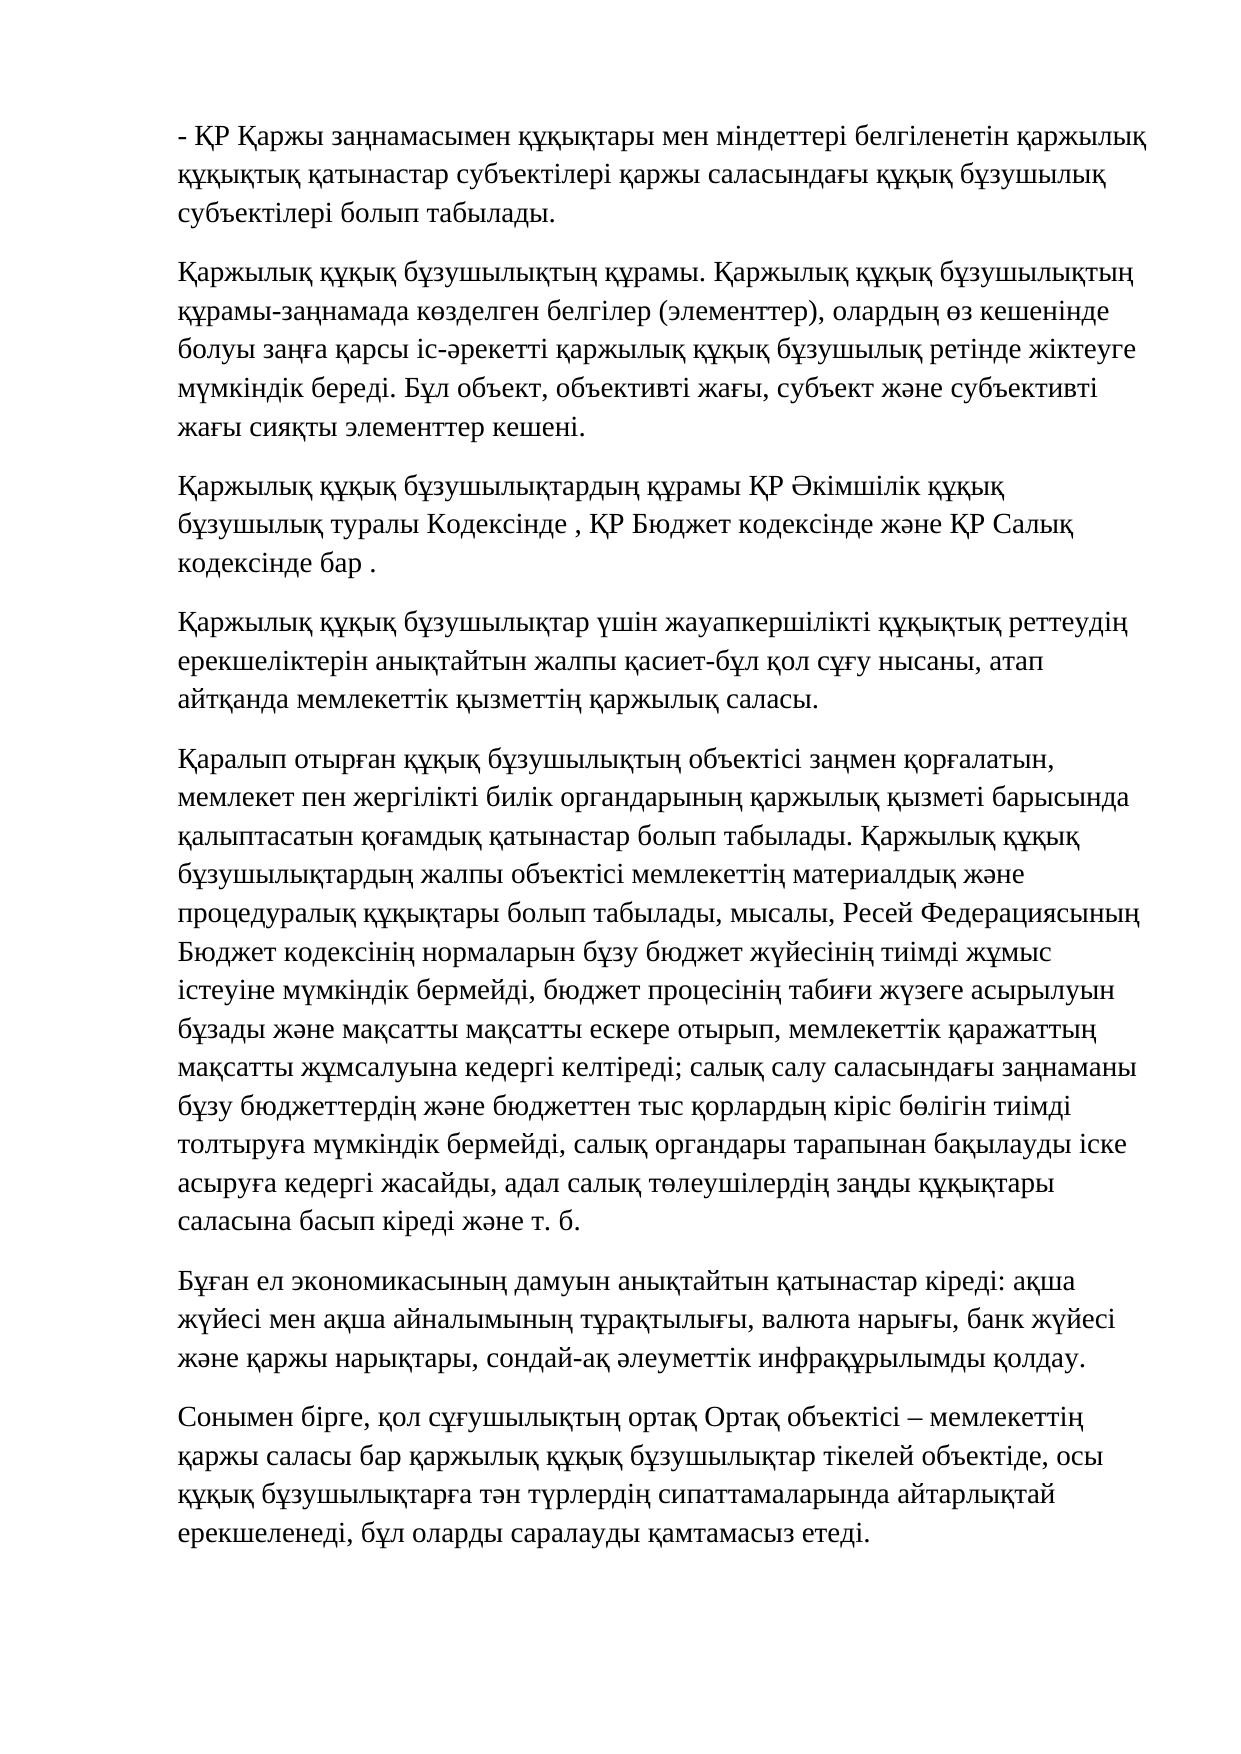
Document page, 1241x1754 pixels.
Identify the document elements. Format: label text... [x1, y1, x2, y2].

text Қаржылық құқық бұзушылықтың құрамы. Қаржылық құқық бұзушылықтың құрамы-заңнамада көзделген белгілер (элементтер), олардың өз кешенінде болуы заңға қарсы іс-әрекетті қаржылық құқық бұзушылық ретінде жіктеуге мүмкіндік береді. Бұл объект, объективті жағы, субъект және субъективті жағы сияқты элементтер кешені. [177, 254, 1152, 442]
text Қаржылық құқық бұзушылықтар үшін жауапкершілікті құқықтық реттеудің ерекшеліктерін анықтайтын жалпы қасиет-бұл қол сұғу нысаны, атап айтқанда мемлекеттік қызметтің қаржылық саласы. [177, 604, 1152, 715]
text Сонымен бірге, қол сұғушылықтың ортақ Ортақ объектісі – мемлекеттің қаржы саласы бар қаржылық құқық бұзушылықтар тікелей объектіде, осы құқық бұзушылықтарға тән түрлердің сипаттамаларында айтарлықтай ерекшеленеді, бұл оларды саралауды қамтамасыз етеді. [177, 1399, 1152, 1548]
text Бұған ел экономикасының дамуын анықтайтын қатынастар кіреді: ақша жүйесі мен ақша айналымының тұрақтылығы, валюта нарығы, банк жүйесі және қаржы нарықтары, сондай-ақ әлеуметтік инфрақұрылымды қолдау. [177, 1263, 1152, 1373]
text - ҚР Қаржы заңнамасымен құқықтары мен міндеттері белгіленетін қаржылық құқықтық қатынастар субъектілері қаржы саласындағы құқық бұзушылық субъектілері болып табылады. [177, 118, 1152, 229]
text Қаралып отырған құқық бұзушылықтың объектісі заңмен қорғалатын, мемлекет пен жергілікті билік органдарының қаржылық қызметі барысында қалыптасатын қоғамдық қатынастар болып табылады. Қаржылық құқық бұзушылықтардың жалпы объектісі мемлекеттің материалдық және процедуралық құқықтары болып табылады, мысалы, Ресей Федерациясының Бюджет кодексінің нормаларын бұзу бюджет жүйесінің тиімді жұмыс істеуіне мүмкіндік бермейді, бюджет процесінің табиғи жүзеге асырылуын бұзады және мақсатты мақсатты ескере отырып, мемлекеттік қаражаттың мақсатты жұмсалуына кедергі келтіреді; салық салу саласындағы заңнаманы бұзу бюджеттердің және бюджеттен тыс қорлардың кіріс бөлігін тиімді толтыруға мүмкіндік бермейді, салық органдары тарапынан бақылауды іске асыруға кедергі жасайды, адал салық төлеушілердің заңды құқықтары саласына басып кіреді және т. б. [177, 741, 1152, 1237]
text Қаржылық құқық бұзушылықтардың құрамы ҚР Әкімшілік құқық бұзушылық туралы Кодексінде , ҚР Бюджет кодексінде және ҚР Салық кодексінде бар . [177, 468, 1152, 579]
